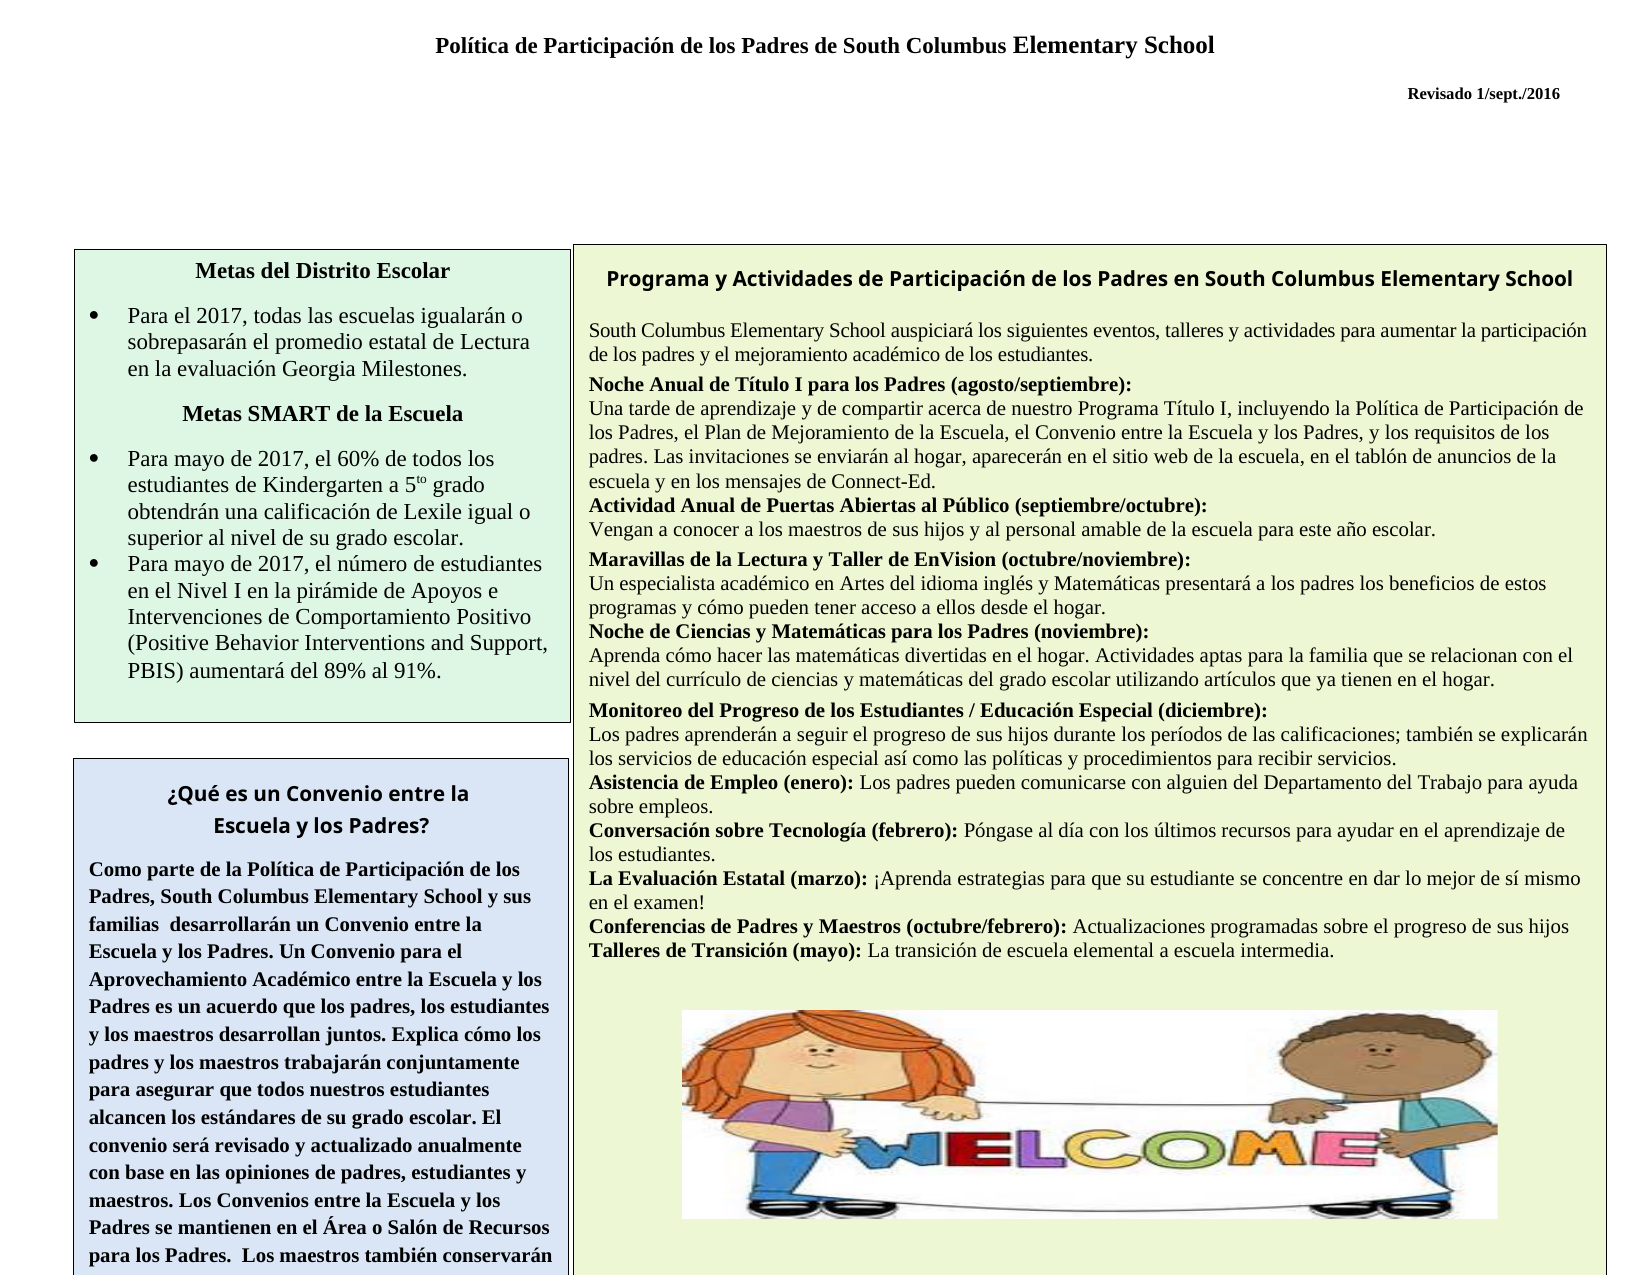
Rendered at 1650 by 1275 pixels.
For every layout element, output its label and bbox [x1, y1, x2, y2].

picture [682, 1010, 1498, 1219]
